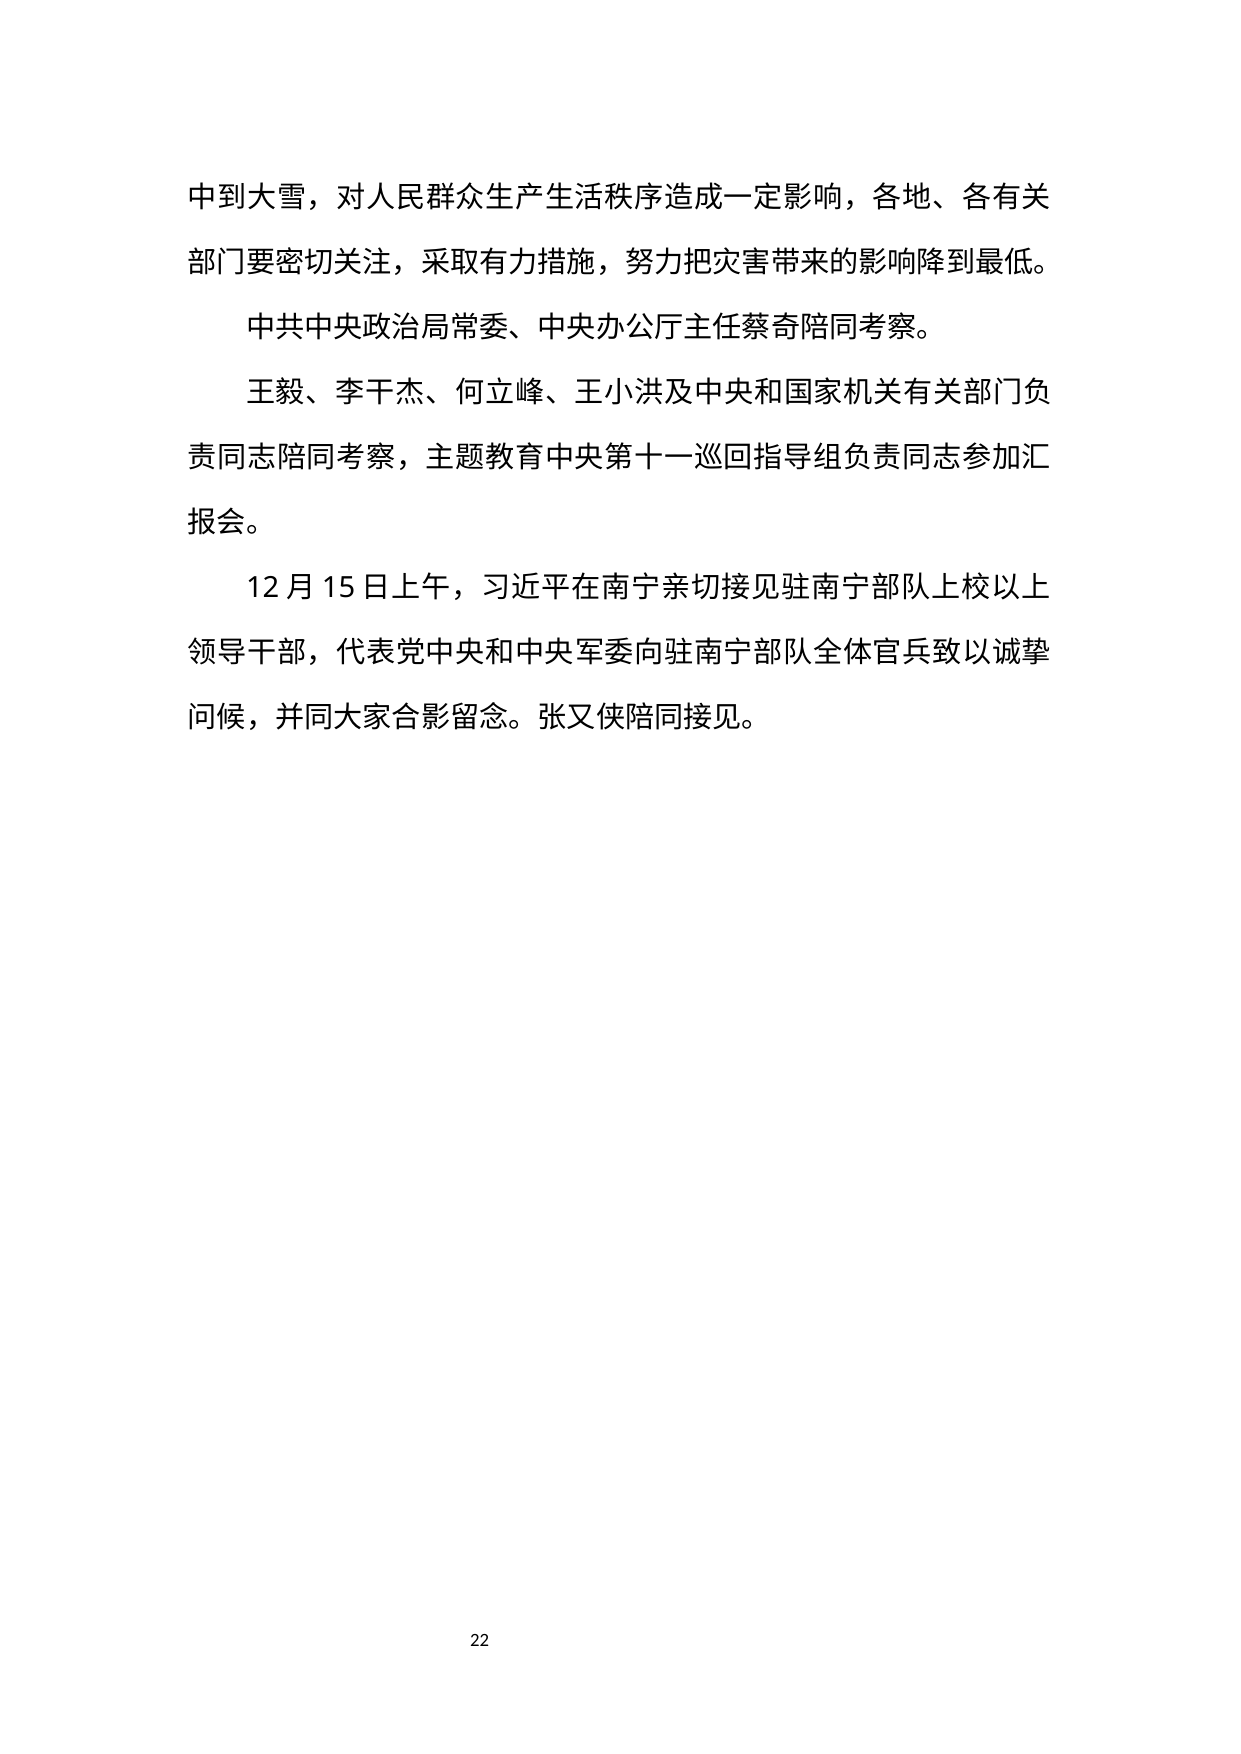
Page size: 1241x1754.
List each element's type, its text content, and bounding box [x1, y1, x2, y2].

text 12月15日上午，习近平在南宁亲切接见驻南宁部队上校以上领导干部，代表党中央和中央军委向驻南宁部队全体官兵致以诚挚问候，并同大家合影留念。张又侠陪同接见。 [187, 552, 1053, 747]
text 王毅、李干杰、何立峰、王小洪及中央和国家机关有关部门负责同志陪同考察，主题教育中央第十一巡回指导组负责同志参加汇报会。 [187, 357, 1053, 552]
text 中共中央政治局常委、中央办公厅主任蔡奇陪同考察。 [187, 292, 1053, 357]
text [187, 162, 1053, 292]
